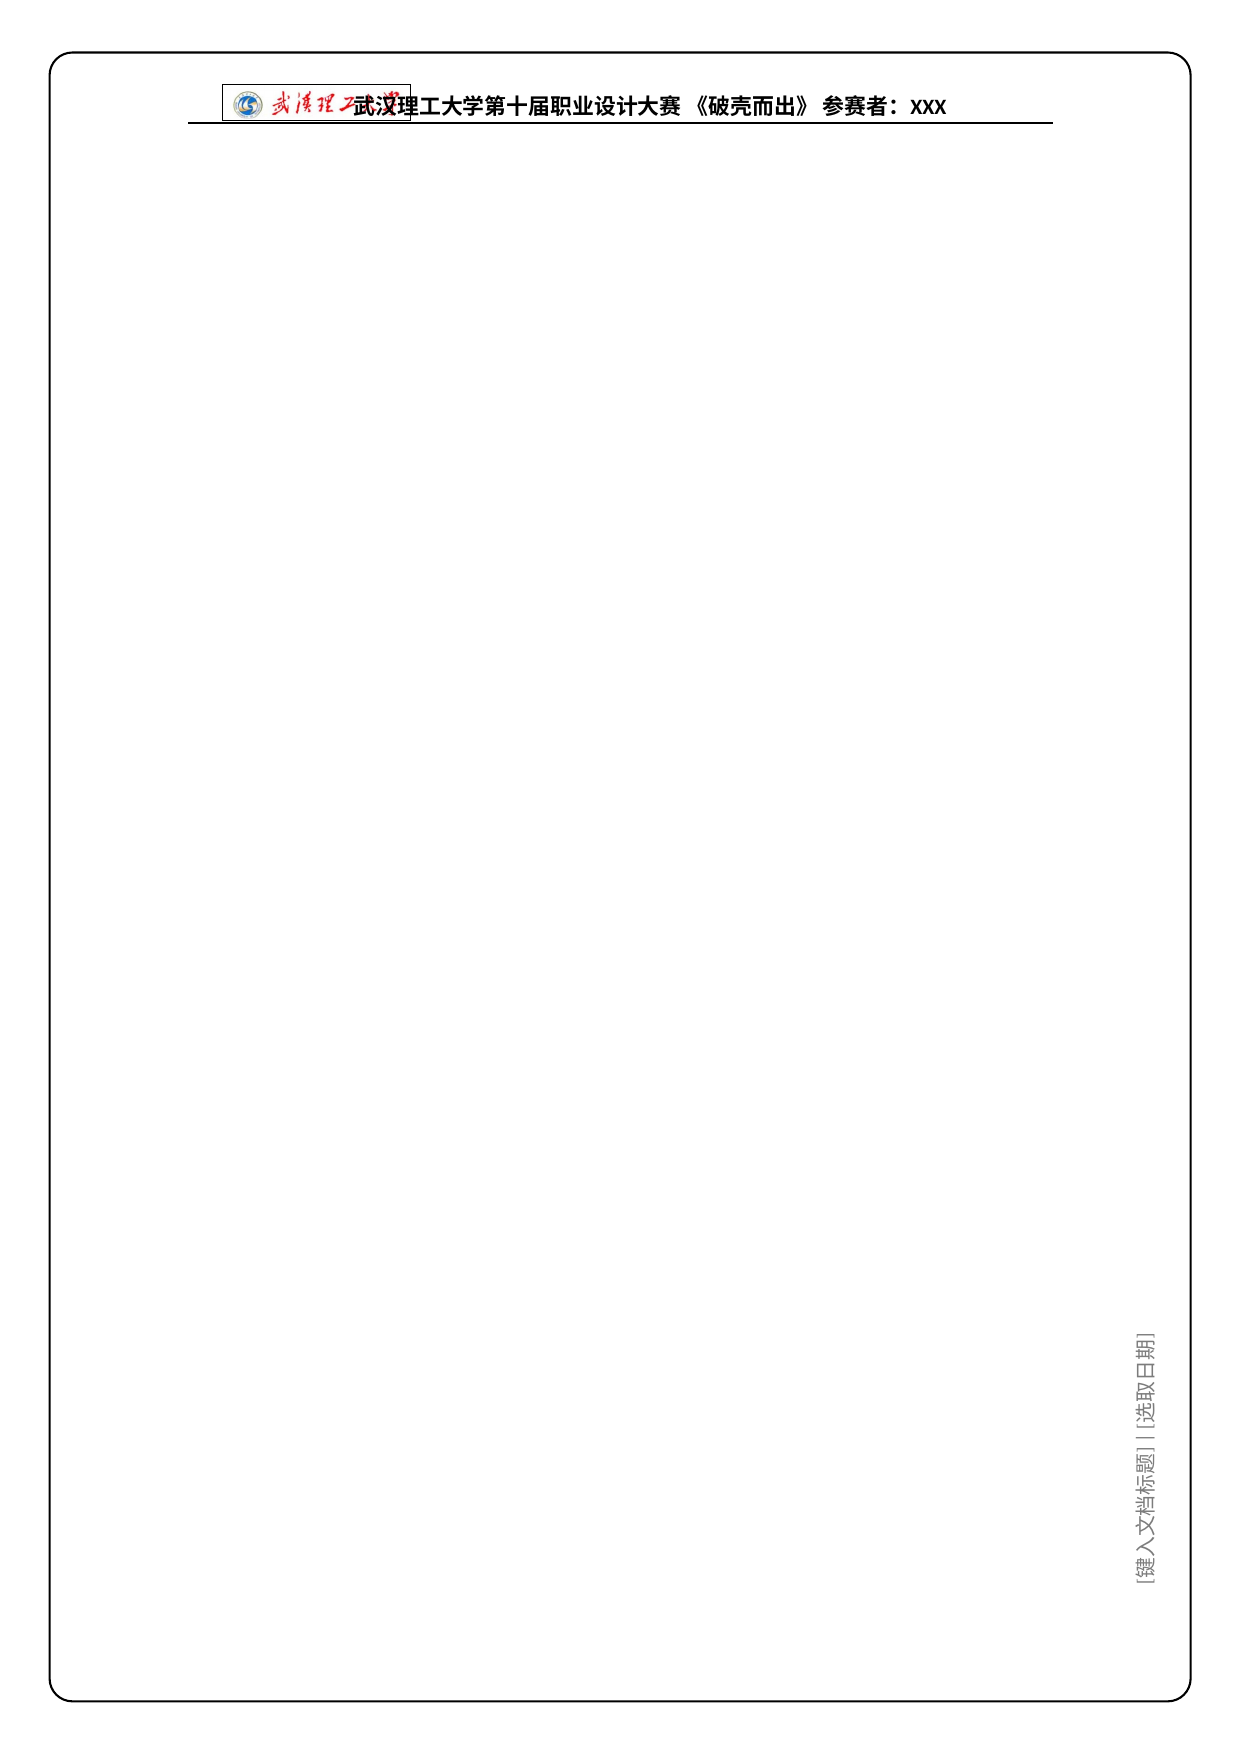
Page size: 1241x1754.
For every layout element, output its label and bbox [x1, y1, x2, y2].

picture [223, 85, 410, 120]
